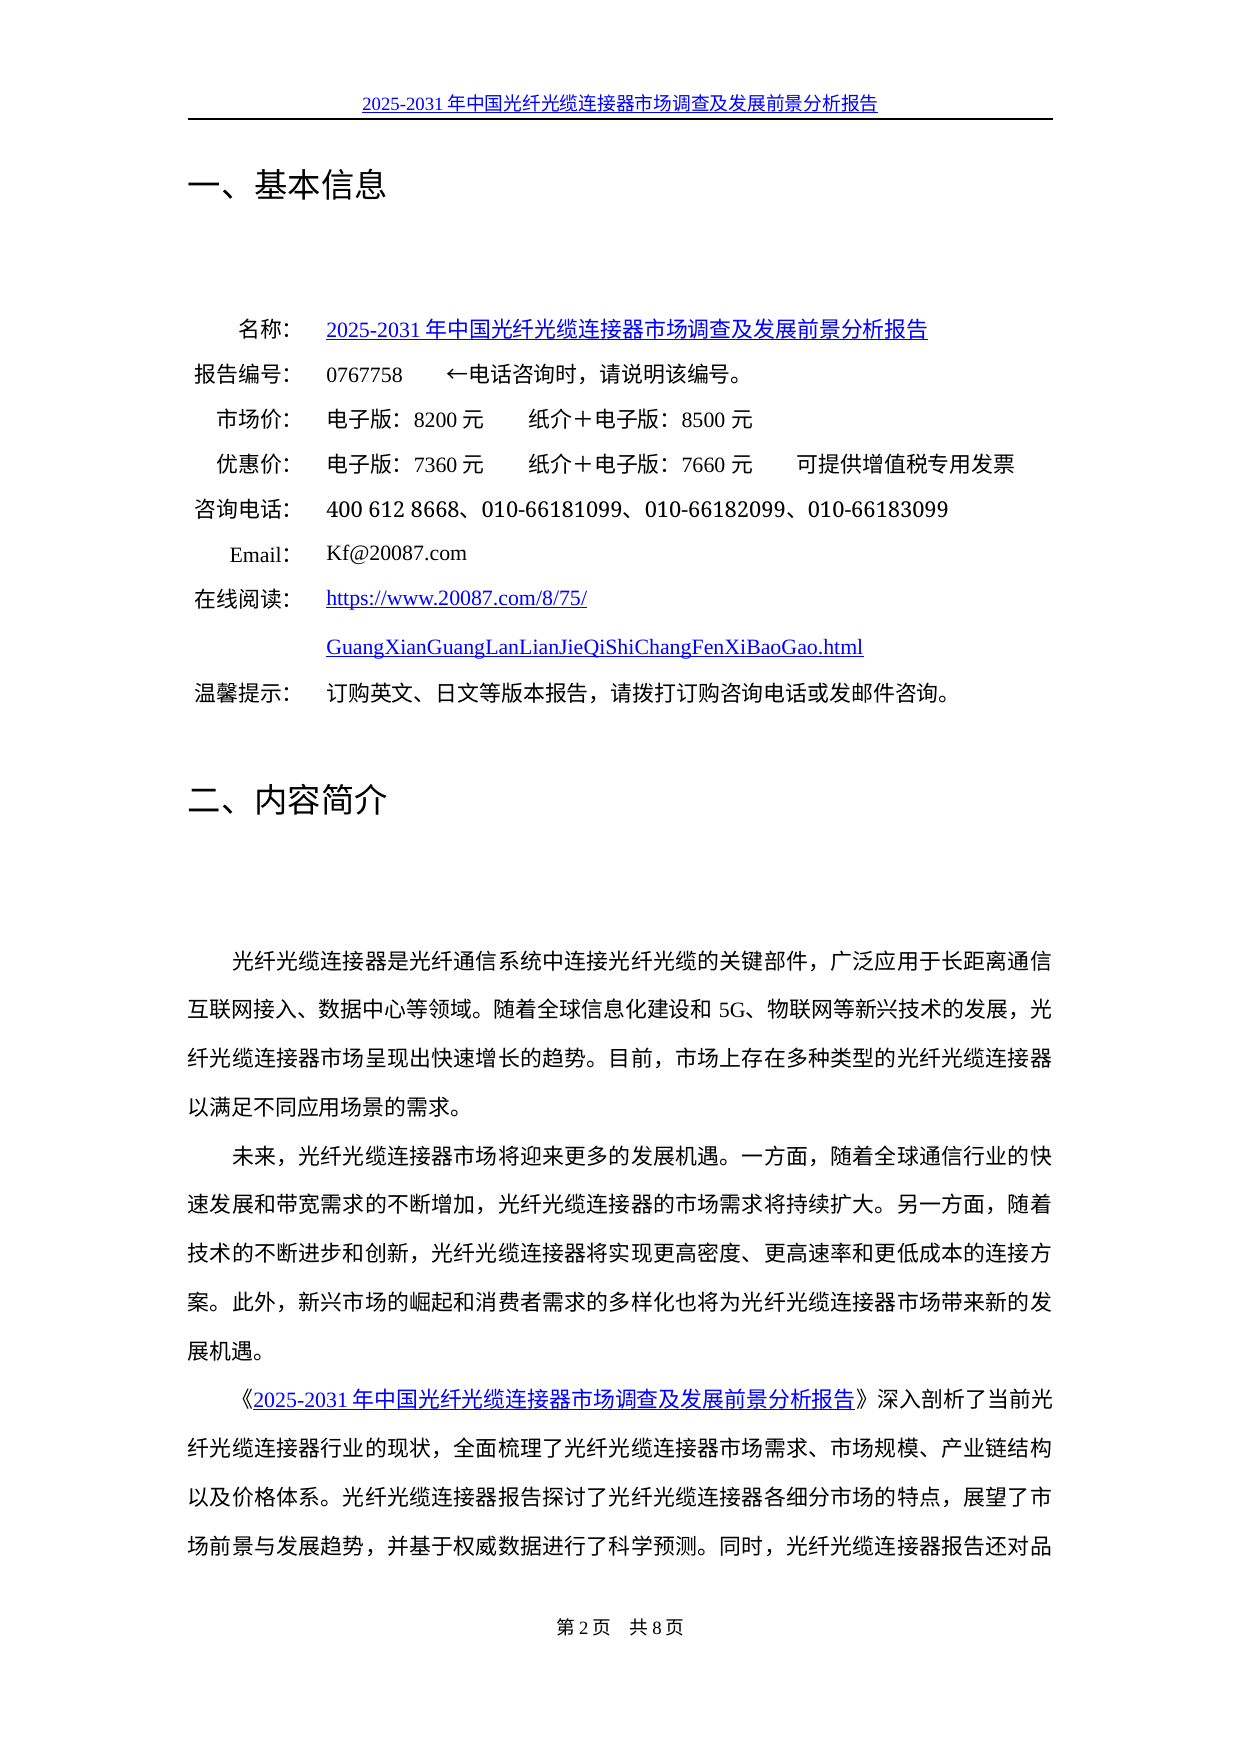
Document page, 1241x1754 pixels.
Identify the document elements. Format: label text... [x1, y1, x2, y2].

table_cell 优惠价： [167, 447, 315, 492]
table_cell Kf@20087.com [315, 537, 1073, 582]
table_header 2025-2031年中国光纤光缆连接器市场调查及发展前景分析报告 [315, 312, 1073, 357]
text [187, 943, 1053, 1561]
table_cell Email： [167, 537, 315, 582]
title 一、基本信息 [187, 150, 1053, 215]
title 二、内容简介 [187, 766, 1053, 831]
table_cell 咨询电话： [167, 492, 315, 537]
table_cell 温馨提示： [167, 675, 315, 720]
table_cell 市场价： [167, 402, 315, 447]
table_cell 电子版：7360 元 纸介＋电子版：7660 元 可提供增值税专用发票 [315, 447, 1073, 492]
table_cell 0767758 ←电话咨询时，请说明该编号。 [315, 357, 1073, 402]
table_cell [315, 582, 1073, 675]
table_cell 400 612 8668、010-66181099、010-66182099、010-66183099 [315, 492, 1073, 537]
table_cell 报告编号： [167, 357, 315, 402]
table_cell 订购英文、日文等版本报告，请拨打订购咨询电话或发邮件咨询。 [315, 675, 1073, 720]
table_cell 在线阅读： [167, 582, 315, 675]
table_cell 电子版：8200 元 纸介＋电子版：8500 元 [315, 402, 1073, 447]
table_header 名称： [167, 312, 315, 357]
